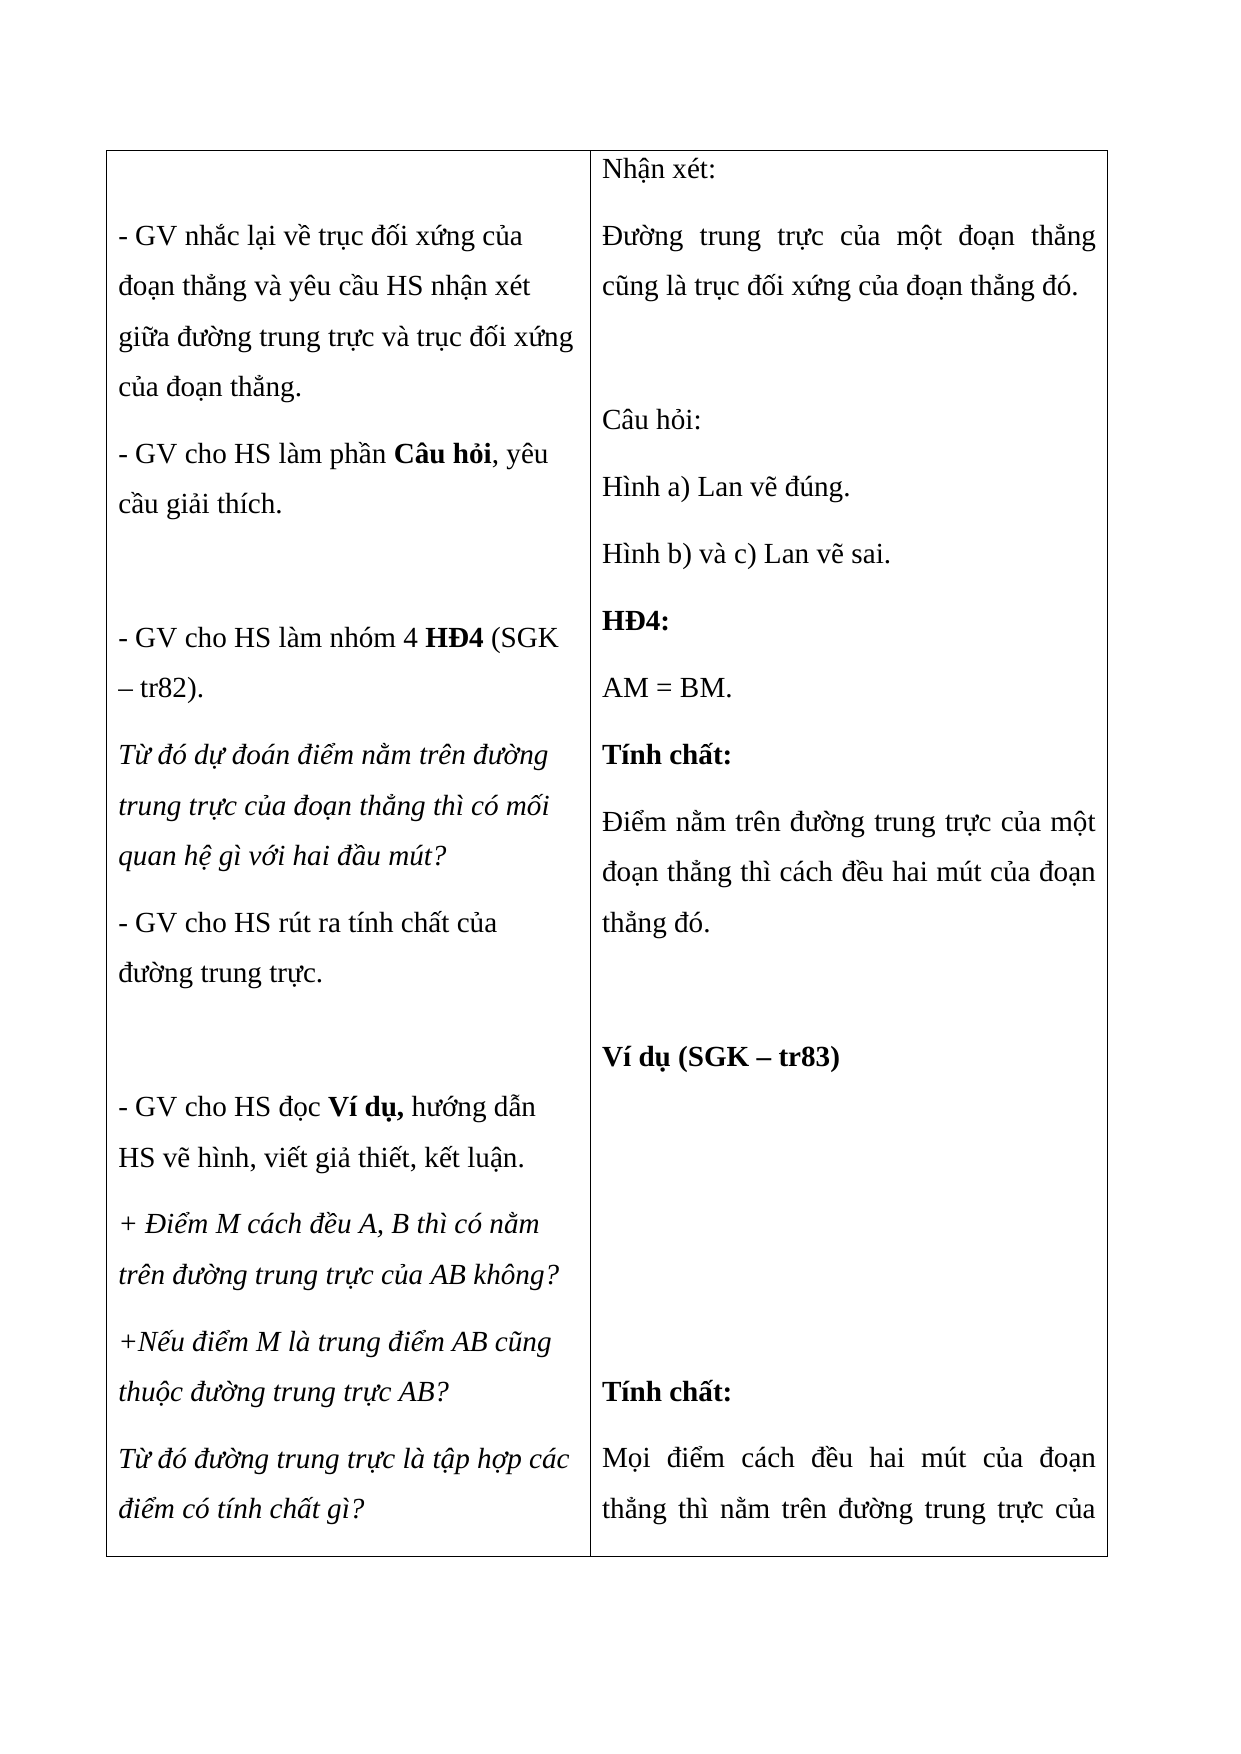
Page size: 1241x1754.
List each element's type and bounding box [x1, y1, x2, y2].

table_cell [591, 151, 1107, 1556]
table_cell [107, 151, 590, 1556]
